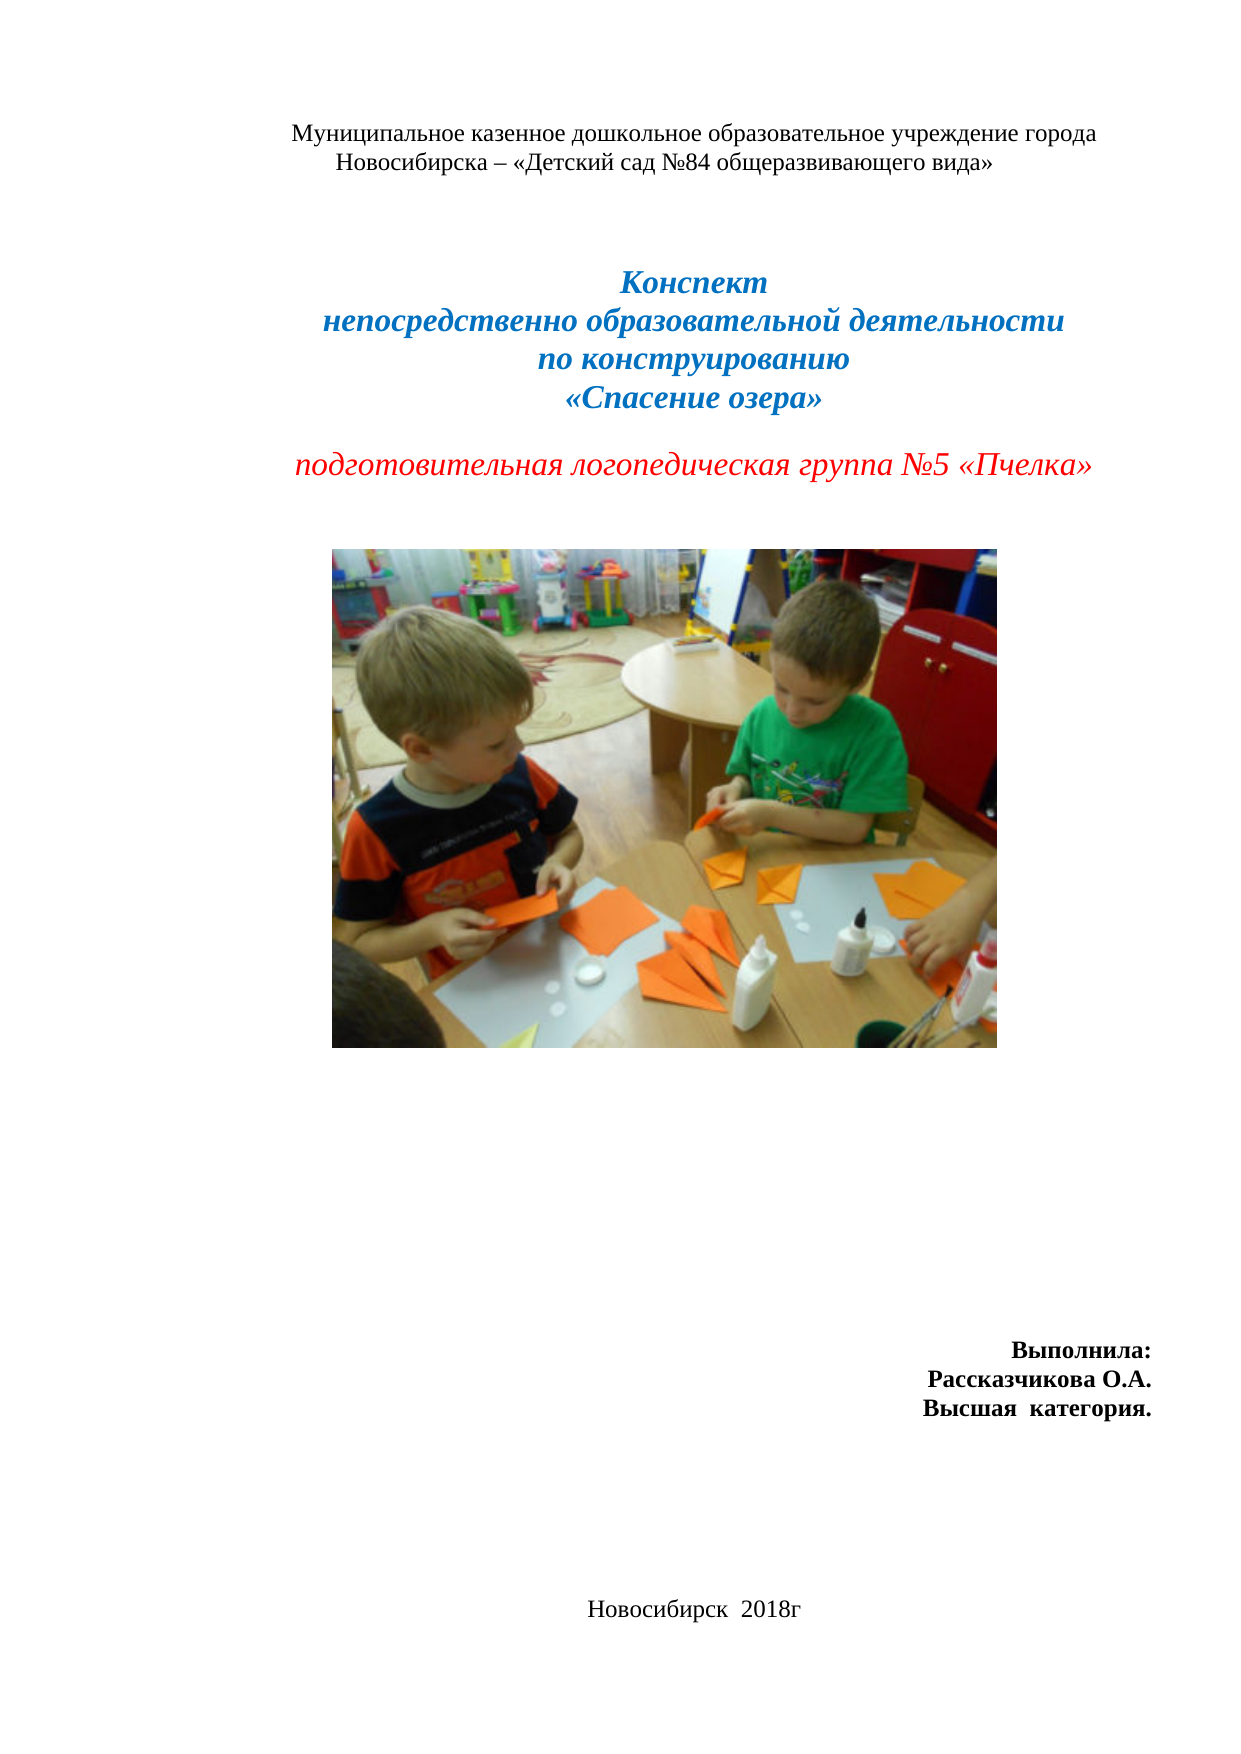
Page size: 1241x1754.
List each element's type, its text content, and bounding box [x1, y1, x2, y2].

text Высшая категория. [177, 1393, 1152, 1422]
text по конструированию [177, 338, 1152, 377]
text Конспект [177, 262, 1152, 300]
text подготовительная логопедическая группа №5 «Пчелка» [177, 444, 1152, 482]
text Муниципальное казенное дошкольное образовательное учреждение города Новосибирска – «Детский сад №84 общеразвивающего вида» [177, 118, 1152, 176]
text непосредственно образовательной деятельности [177, 300, 1152, 338]
text Новосибирск 2018г [177, 1594, 1152, 1623]
text «Спасение озера» [177, 377, 1152, 415]
text Рассказчикова О.А. [177, 1364, 1152, 1393]
text Выполнила: [177, 1335, 1152, 1364]
picture [332, 549, 997, 1048]
